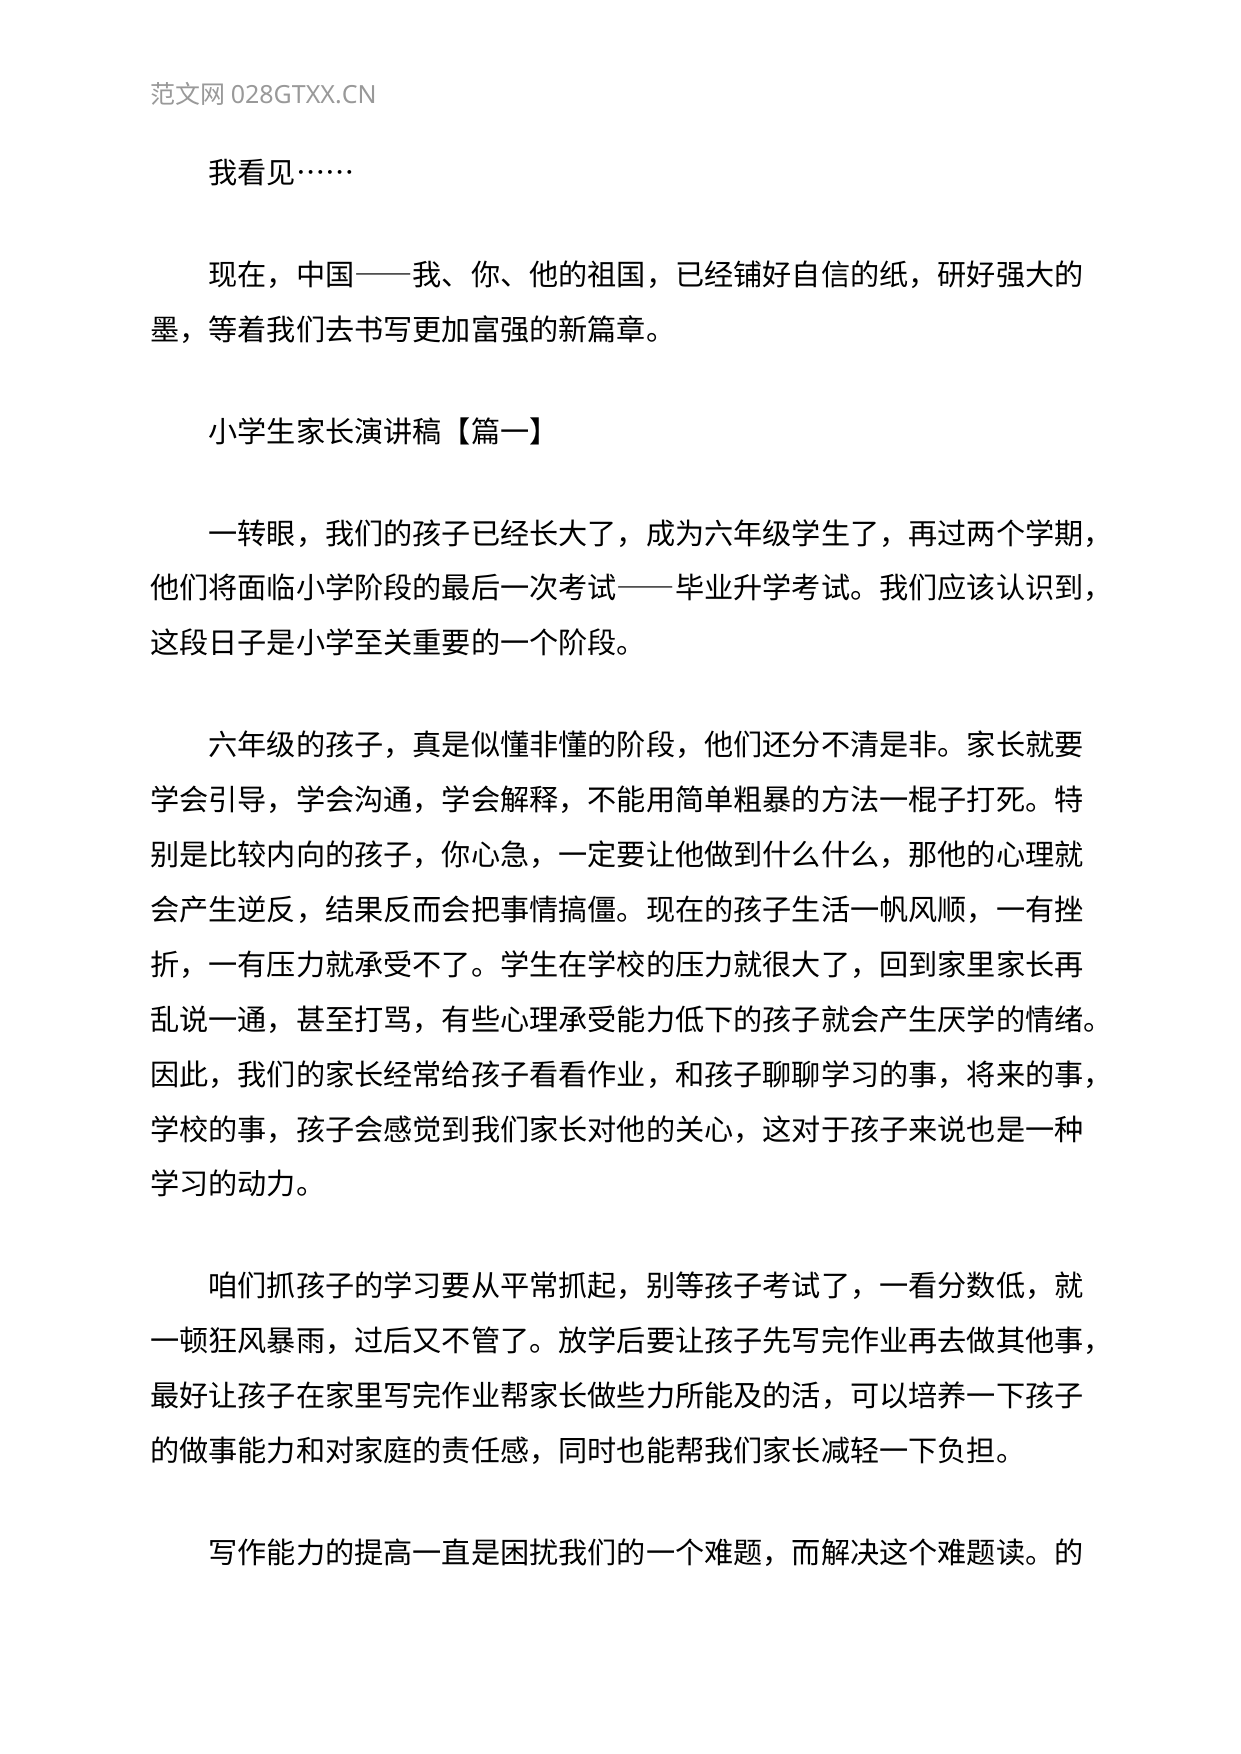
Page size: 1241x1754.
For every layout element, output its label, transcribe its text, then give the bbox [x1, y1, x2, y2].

text 现在，中国——我、你、他的祖国，已经铺好自信的纸，研好强大的墨，等着我们去书写更加富强的新篇章。 [150, 252, 1090, 349]
text 我看见…… [150, 150, 1090, 192]
text 小学生家长演讲稿【篇一】 [150, 408, 1090, 451]
text 咱们抓孩子的学习要从平常抓起，别等孩子考试了，一看分数低，就一顿狂风暴雨，过后又不管了。放学后要让孩子先写完作业再去做其他事，最好让孩子在家里写完作业帮家长做些力所能及的活，可以培养一下孩子的做事能力和对家庭的责任感，同时也能帮我们家长减轻一下负担。 [150, 1263, 1090, 1470]
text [150, 1529, 1090, 1571]
text 六年级的孩子，真是似懂非懂的阶段，他们还分不清是非。家长就要学会引导，学会沟通，学会解释，不能用简单粗暴的方法一棍子打死。特别是比较内向的孩子，你心急，一定要让他做到什么什么，那他的心理就会产生逆反，结果反而会把事情搞僵。现在的孩子生活一帆风顺，一有挫折，一有压力就承受不了。学生在学校的压力就很大了，回到家里家长再乱说一通，甚至打骂，有些心理承受能力低下的孩子就会产生厌学的情绪。因此，我们的家长经常给孩子看看作业，和孩子聊聊学习的事，将来的事，学校的事，孩子会感觉到我们家长对他的关心，这对于孩子来说也是一种学习的动力。 [150, 722, 1090, 1203]
text 一转眼，我们的孩子已经长大了，成为六年级学生了，再过两个学期，他们将面临小学阶段的最后一次考试——毕业升学考试。我们应该认识到，这段日子是小学至关重要的一个阶段。 [150, 510, 1090, 662]
